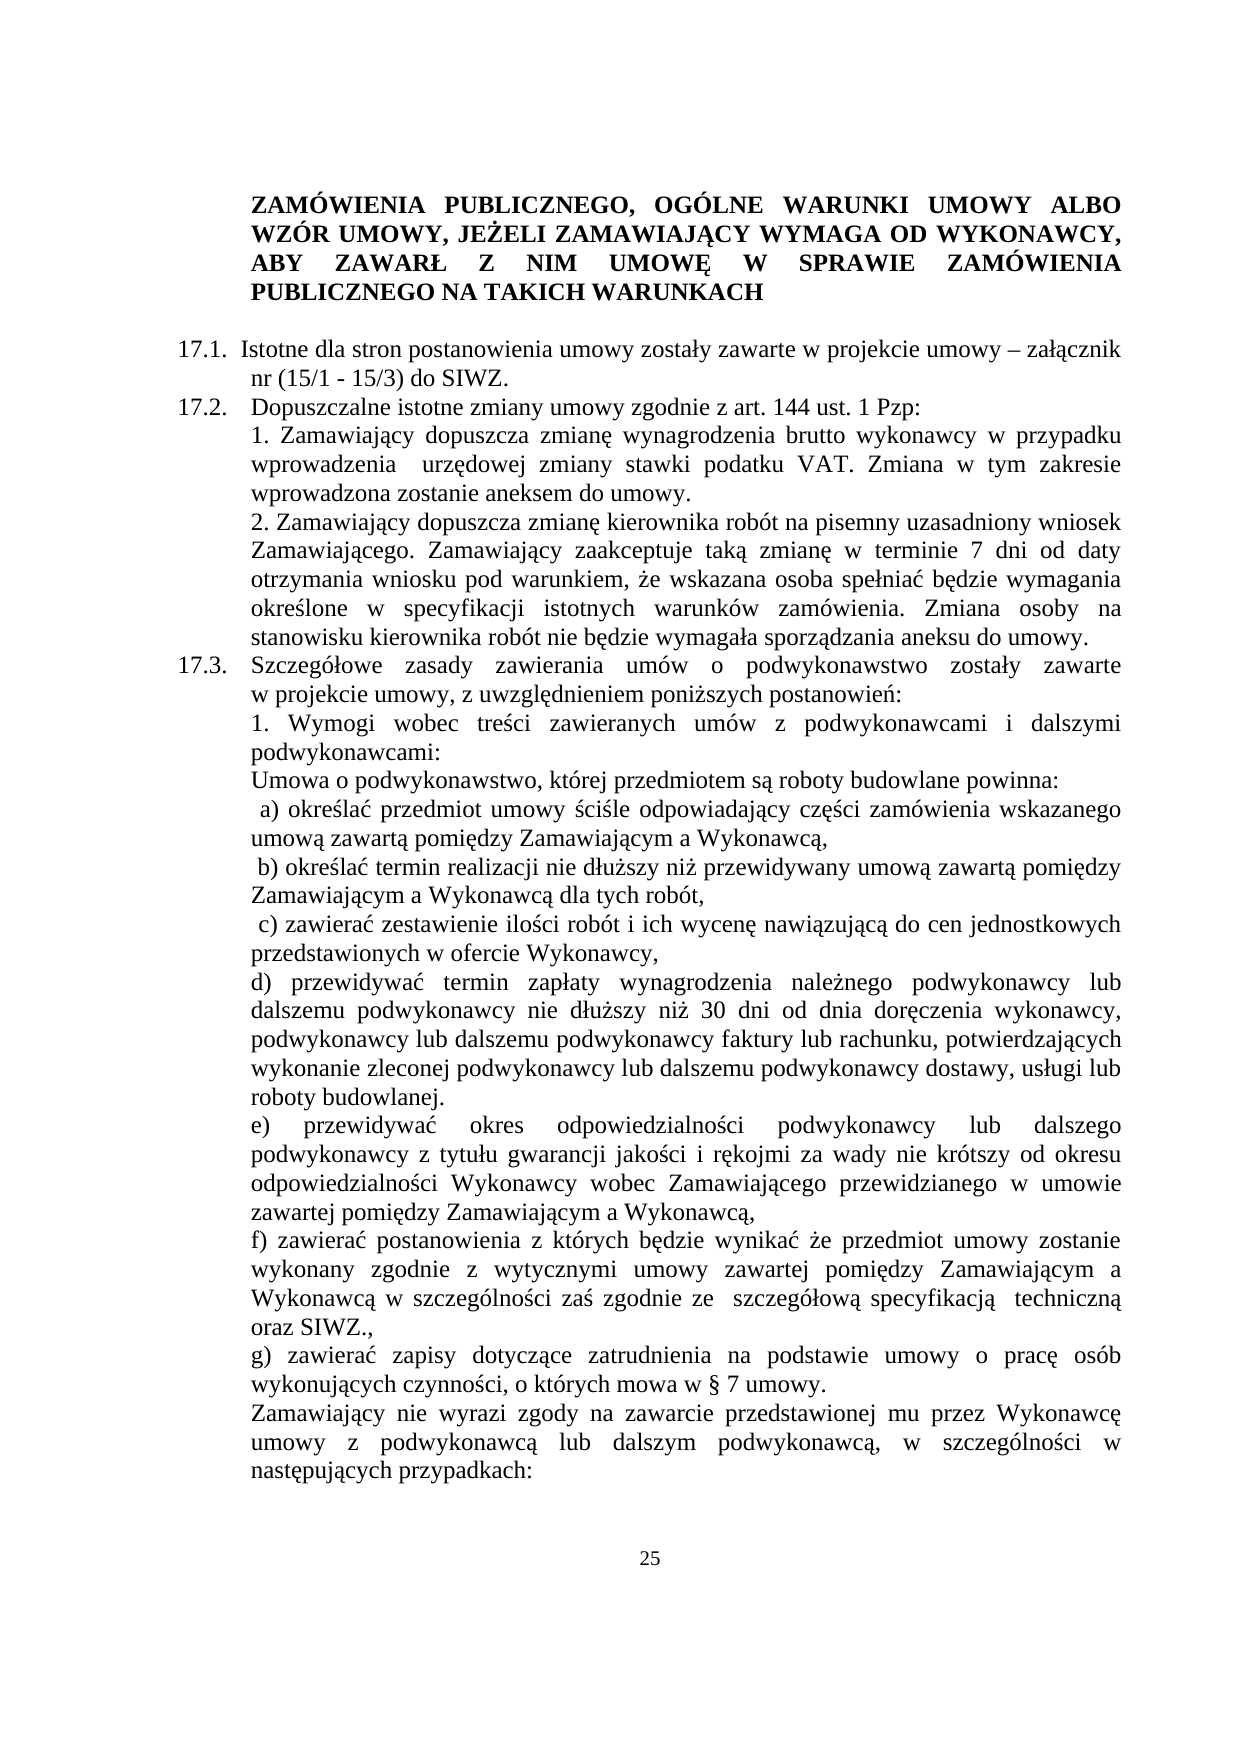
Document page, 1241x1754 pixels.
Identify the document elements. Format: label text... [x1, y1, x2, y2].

text 17.1. Istotne dla stron postanowienia umowy zostały zawarte w projekcie umowy – załącznik nr (15/1 - 15/3) do SIWZ. [177, 334, 1122, 392]
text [177, 190, 1122, 305]
text d) przewidywać termin zapłaty wynagrodzenia należnego podwykonawcy lub dalszemu podwykonawcy nie dłuższy niż 30 dni od dnia doręczenia wykonawcy, podwykonawcy lub dalszemu podwykonawcy faktury lub rachunku, potwierdzających wykonanie zleconej podwykonawcy lub dalszemu podwykonawcy dostawy, usługi lub roboty budowlanej. [251, 967, 1122, 1110]
text Umowa o podwykonawstwo, której przedmiotem są roboty budowlane powinna: [177, 765, 1122, 794]
text b) określać termin realizacji nie dłuższy niż przewidywany umową zawartą pomiędzy Zamawiającym a Wykonawcą dla tych robót, [251, 852, 1122, 909]
text 1. Wymogi wobec treści zawieranych umów z podwykonawcami i dalszymi podwykonawcami: [177, 708, 1122, 765]
text c) zawierać zestawienie ilości robót i ich wycenę nawiązującą do cen jednostkowych przedstawionych w ofercie Wykonawcy, [177, 909, 1122, 967]
text g) zawierać zapisy dotyczące zatrudnienia na podstawie umowy o pracę osób wykonujących czynności, o których mowa w § 7 umowy. [177, 1340, 1122, 1398]
text Zamawiający nie wyrazi zgody na zawarcie przedstawionej mu przez Wykonawcę umowy z podwykonawcą lub dalszym podwykonawcą, w szczególności w następujących przypadkach: [251, 1398, 1122, 1484]
text a) określać przedmiot umowy ściśle odpowiadający części zamówienia wskazanego umową zawartą pomiędzy Zamawiającym a Wykonawcą, [177, 794, 1122, 852]
text 17.3. Szczegółowe zasady zawierania umów o podwykonawstwo zostały zawarte w projekcie umowy, z uwzględnieniem poniższych postanowień: [177, 650, 1122, 708]
text f) zawierać postanowienia z których będzie wynikać że przedmiot umowy zostanie wykonany zgodnie z wytycznymi umowy zawartej pomiędzy Zamawiającym a Wykonawcą w szczególności zaś zgodnie ze szczegółową specyfikacją techniczną oraz SIWZ., [251, 1225, 1122, 1340]
text 17.2. Dopuszczalne istotne zmiany umowy zgodnie z art. 144 ust. 1 Pzp: [177, 392, 1122, 420]
text 1. Zamawiający dopuszcza zmianę wynagrodzenia brutto wykonawcy w przypadku wprowadzenia urzędowej zmiany stawki podatku VAT. Zmiana w tym zakresie wprowadzona zostanie aneksem do umowy. [251, 420, 1122, 507]
text e) przewidywać okres odpowiedzialności podwykonawcy lub dalszego podwykonawcy z tytułu gwarancji jakości i rękojmi za wady nie krótszy od okresu odpowiedzialności Wykonawcy wobec Zamawiającego przewidzianego w umowie zawartej pomiędzy Zamawiającym a Wykonawcą, [251, 1110, 1122, 1225]
text 2. Zamawiający dopuszcza zmianę kierownika robót na pisemny uzasadniony wniosek Zamawiającego. Zamawiający zaakceptuje taką zmianę w terminie 7 dni od daty otrzymania wniosku pod warunkiem, że wskazana osoba spełniać będzie wymagania określone w specyfikacji istotnych warunków zamówienia. Zmiana osoby na stanowisku kierownika robót nie będzie wymagała sporządzania aneksu do umowy. [251, 507, 1122, 650]
